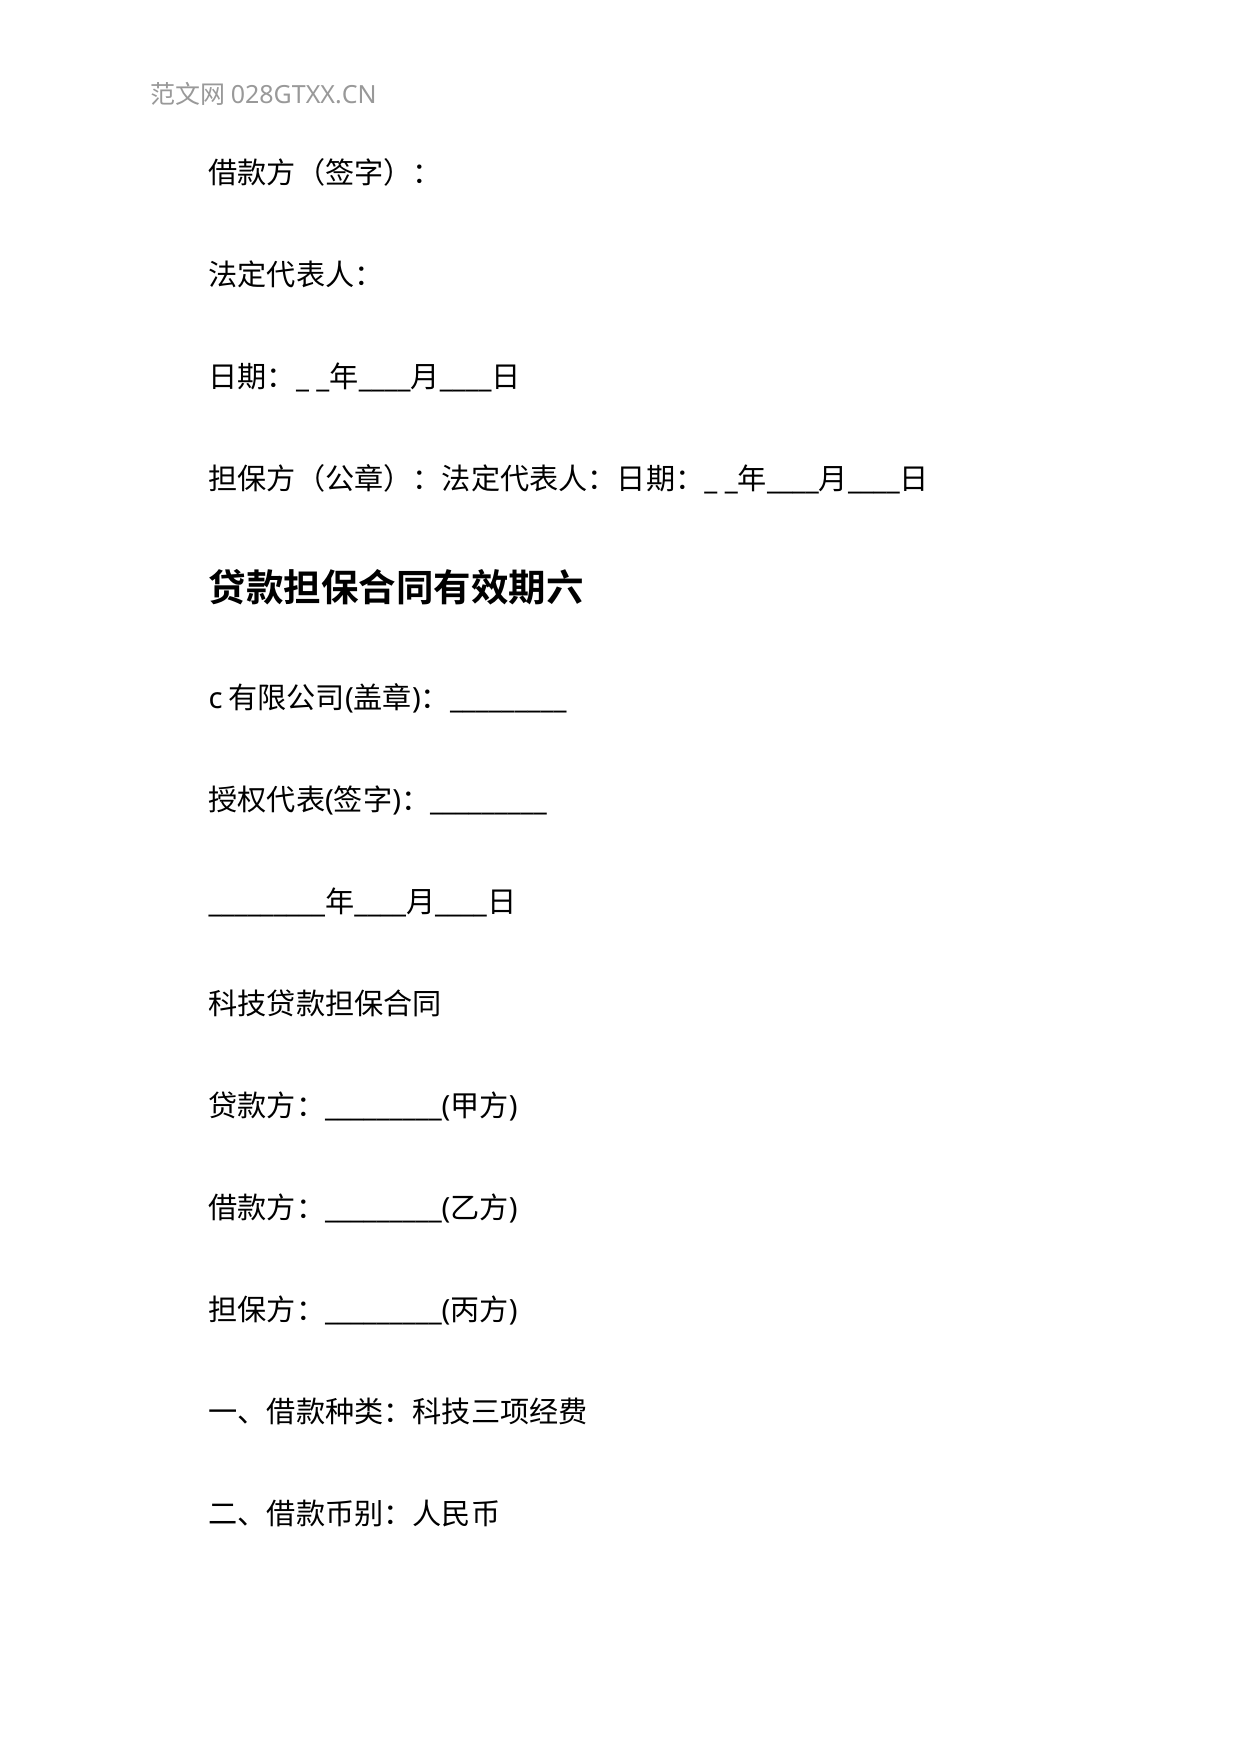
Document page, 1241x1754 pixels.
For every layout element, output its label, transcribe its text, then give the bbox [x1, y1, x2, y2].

text 授权代表(签字)：_________ [150, 777, 1090, 819]
text 贷款方：_________(甲方) [150, 1083, 1090, 1125]
text 贷款担保合同有效期六 [150, 557, 1090, 612]
text 借款方（签字）： [150, 150, 1090, 192]
text 二、借款币别：人民币 [150, 1490, 1090, 1533]
text _________年____月____日 [150, 879, 1090, 921]
text 借款方：_________(乙方) [150, 1184, 1090, 1227]
text 担保方（公章）：法定代表人：日期：_ _年____月____日 [150, 456, 1090, 498]
text 科技贷款担保合同 [150, 981, 1090, 1023]
text 法定代表人： [150, 252, 1090, 294]
text 一、借款种类：科技三项经费 [150, 1388, 1090, 1431]
text 担保方：_________(丙方) [150, 1287, 1090, 1329]
text 日期：_ _年____月____日 [150, 353, 1090, 396]
text c有限公司(盖章)：_________ [150, 675, 1090, 717]
